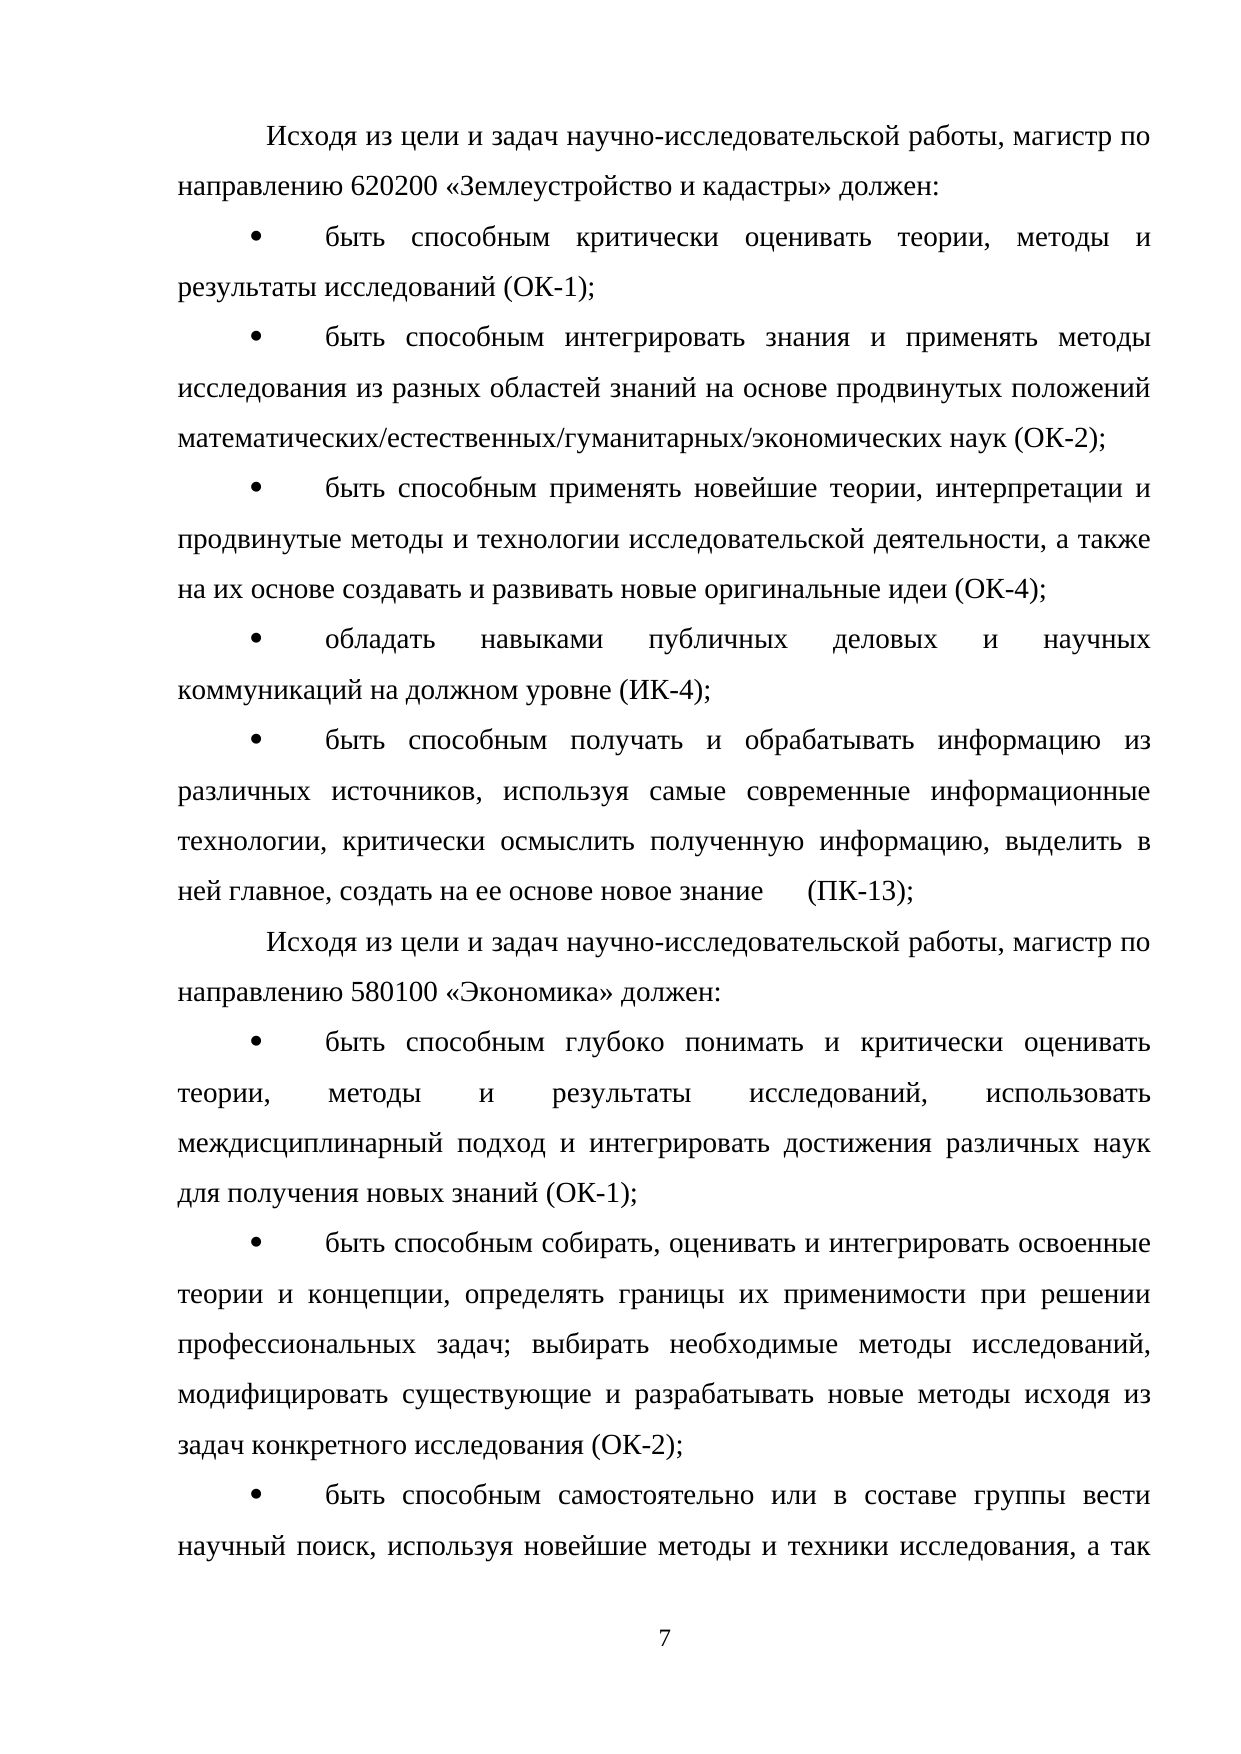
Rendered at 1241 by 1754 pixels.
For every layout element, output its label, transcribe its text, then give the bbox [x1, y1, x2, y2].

list быть способным критически оценивать теории, методы и результаты исследований (ОК-1); [177, 219, 1152, 303]
list быть способным собирать, оценивать и интегрировать освоенные теории и концепции, определять границы их применимости при решении профессиональных задач; выбирать необходимые методы исследований, модифицировать существующие и разрабатывать новые методы исходя из задач конкретного исследования (ОК-2); [177, 1226, 1152, 1461]
list обладать навыками публичных деловых и научных коммуникаций на должном уровне (ИК-4); [177, 622, 1152, 706]
list быть способным интегрировать знания и применять методы исследования из разных областей знаний на основе продвинутых положений математических/естественных/гуманитарных/экономических наук (ОК-2); [177, 319, 1152, 454]
list быть способным получать и обрабатывать информацию из различных источников, используя самые современные информационные технологии, критически осмыслить полученную информацию, выделить в ней главное, создать на ее основе новое знание (ПК-13); [177, 722, 1152, 907]
list быть способным применять новейшие теории, интерпретации и продвинутые методы и технологии исследовательской деятельности, а также на их основе создавать и развивать новые оригинальные идеи (ОК-4); [177, 471, 1152, 605]
list быть способным глубоко понимать и критически оценивать теории, методы и результаты исследований, использовать междисциплинарный подход и интегрировать достижения различных наук для получения новых знаний (ОК-1); [177, 1024, 1152, 1209]
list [177, 1477, 1152, 1561]
text Исходя из цели и задач научно-исследовательской работы, магистр по направлению 580100 «Экономика» должен: [177, 924, 1152, 1007]
text Исходя из цели и задач научно-исследовательской работы, магистр по направлению 620200 «Землеустройство и кадастры» должен: [177, 118, 1152, 202]
